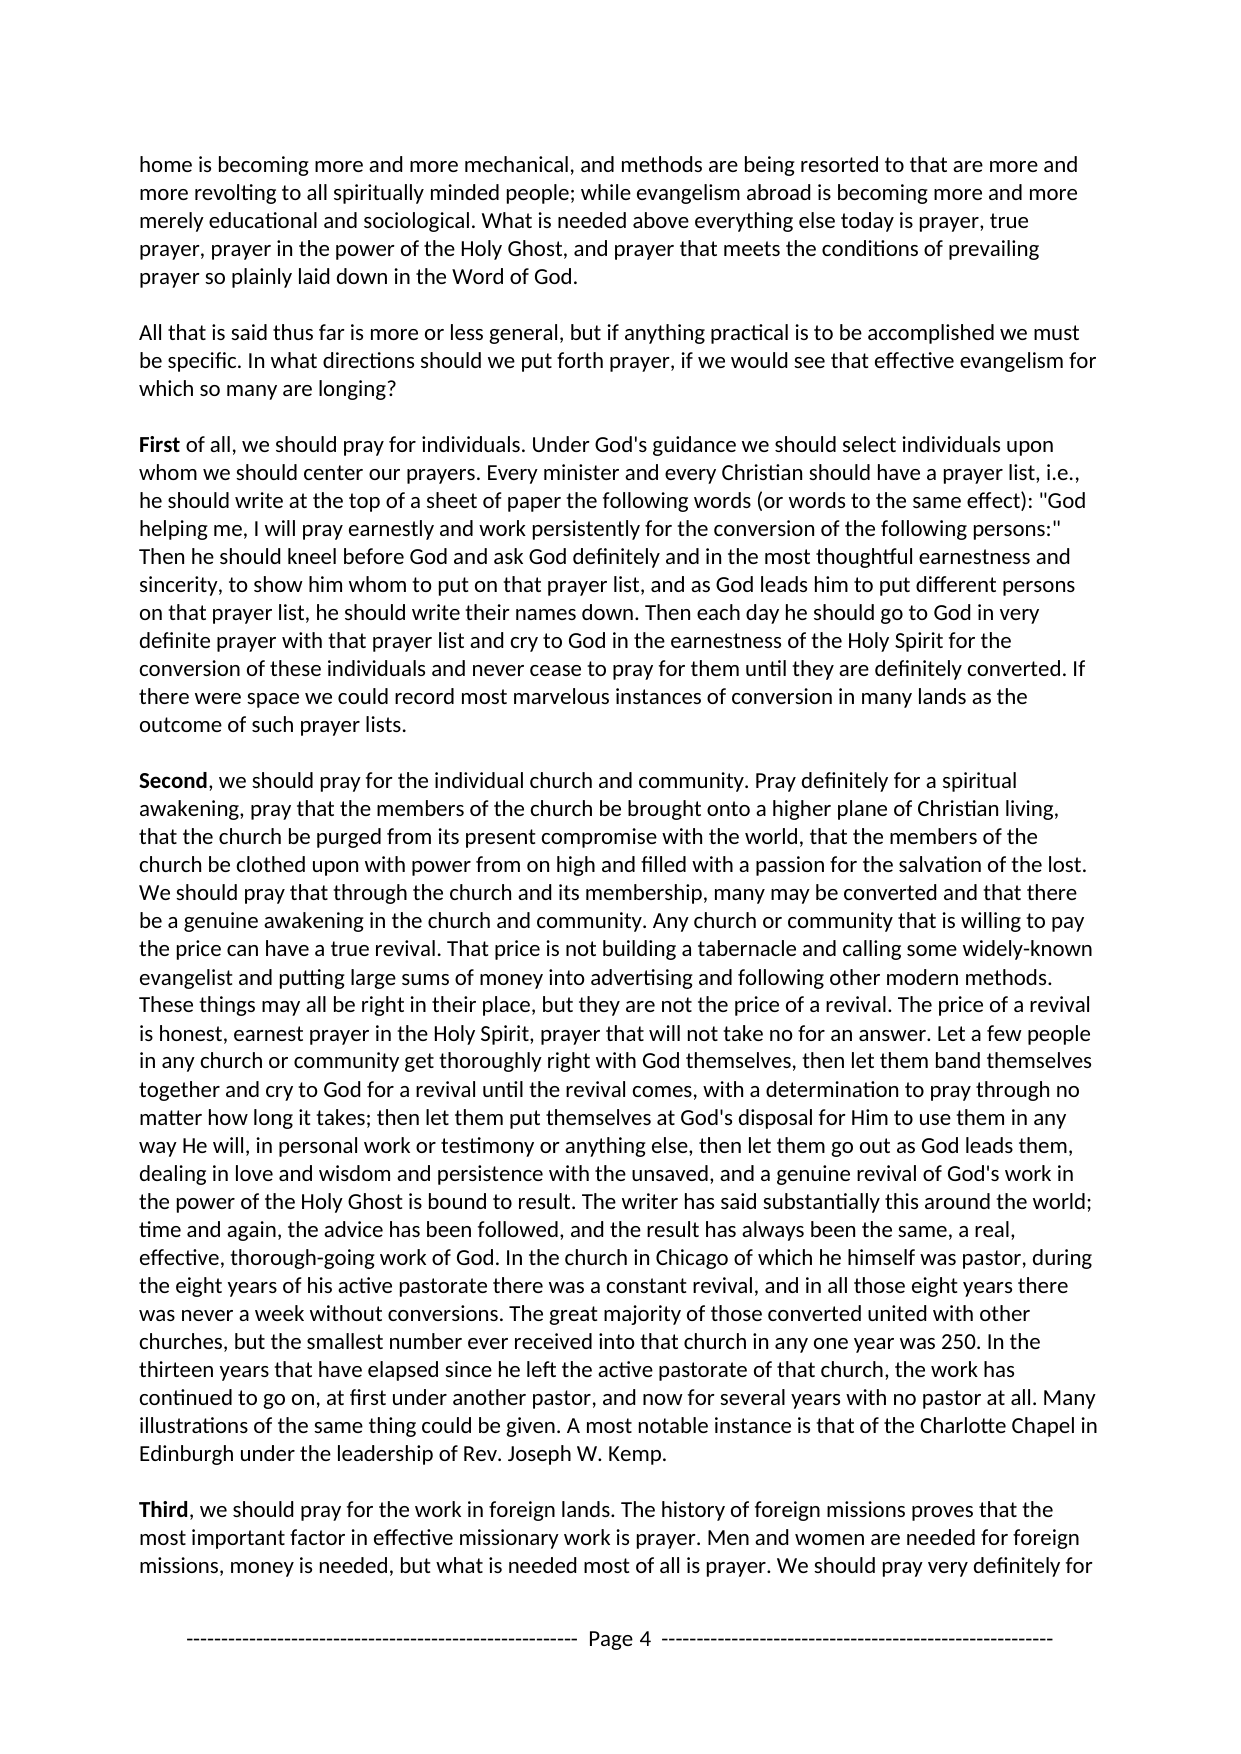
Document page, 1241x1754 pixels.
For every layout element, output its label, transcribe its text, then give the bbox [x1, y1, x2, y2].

text Second, we should pray for the individual church and community. Pray definitely for a spiritual awakening, pray that the members of the church be brought onto a higher plane of Christian living, that the church be purged from its present compromise with the world, that the members of the church be clothed upon with power from on high and filled with a passion for the salvation of the lost. We should pray that through the church and its membership, many may be converted and that there be a genuine awakening in the church and community. Any church or community that is willing to pay the price can have a true revival. That price is not building a tabernacle and calling some widely-known evangelist and putting large sums of money into advertising and following other modern methods. These things may all be right in their place, but they are not the price of a revival. The price of a revival is honest, earnest prayer in the Holy Spirit, prayer that will not take no for an answer. Let a few people in any church or community get thoroughly right with God themselves, then let them band themselves together and cry to God for a revival until the revival comes, with a determination to pray through no matter how long it takes; then let them put themselves at God's disposal for Him to use them in any way He will, in personal work or testimony or anything else, then let them go out as God leads them, dealing in love and wisdom and persistence with the unsaved, and a genuine revival of God's work in the power of the Holy Ghost is bound to result. The writer has said substantially this around the world; time and again, the advice has been followed, and the result has always been the same, a real, effective, thorough-going work of God. In the church in Chicago of which he himself was pastor, during the eight years of his active pastorate there was a constant revival, and in all those eight years there was never a week without conversions. The great majority of those converted united with other churches, but the smallest number ever received into that church in any one year was 250. In the thirteen years that have elapsed since he left the active pastorate of that church, the work has continued to go on, at first under another pastor, and now for several years with no pastor at all. Many illustrations of the same thing could be given. A most notable instance is that of the Charlotte Chapel in Edinburgh under the leadership of Rev. Joseph W. Kemp. [139, 766, 1101, 1467]
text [139, 150, 1101, 290]
text All that is said thus far is more or less general, but if anything practical is to be accomplished we must be specific. In what directions should we put forth prayer, if we would see that effective evangelism for which so many are longing? [139, 318, 1101, 402]
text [139, 1495, 1101, 1579]
text First of all, we should pray for individuals. Under God's guidance we should select individuals upon whom we should center our prayers. Every minister and every Christian should have a prayer list, i.e., he should write at the top of a sheet of paper the following words (or words to the same effect): "God helping me, I will pray earnestly and work persistently for the conversion of the following persons:" Then he should kneel before God and ask God definitely and in the most thoughtful earnestness and sincerity, to show him whom to put on that prayer list, and as God leads him to put different persons on that prayer list, he should write their names down. Then each day he should go to God in very definite prayer with that prayer list and cry to God in the earnestness of the Holy Spirit for the conversion of these individuals and never cease to pray for them until they are definitely converted. If there were space we could record most marvelous instances of conversion in many lands as the outcome of such prayer lists. [139, 430, 1101, 738]
